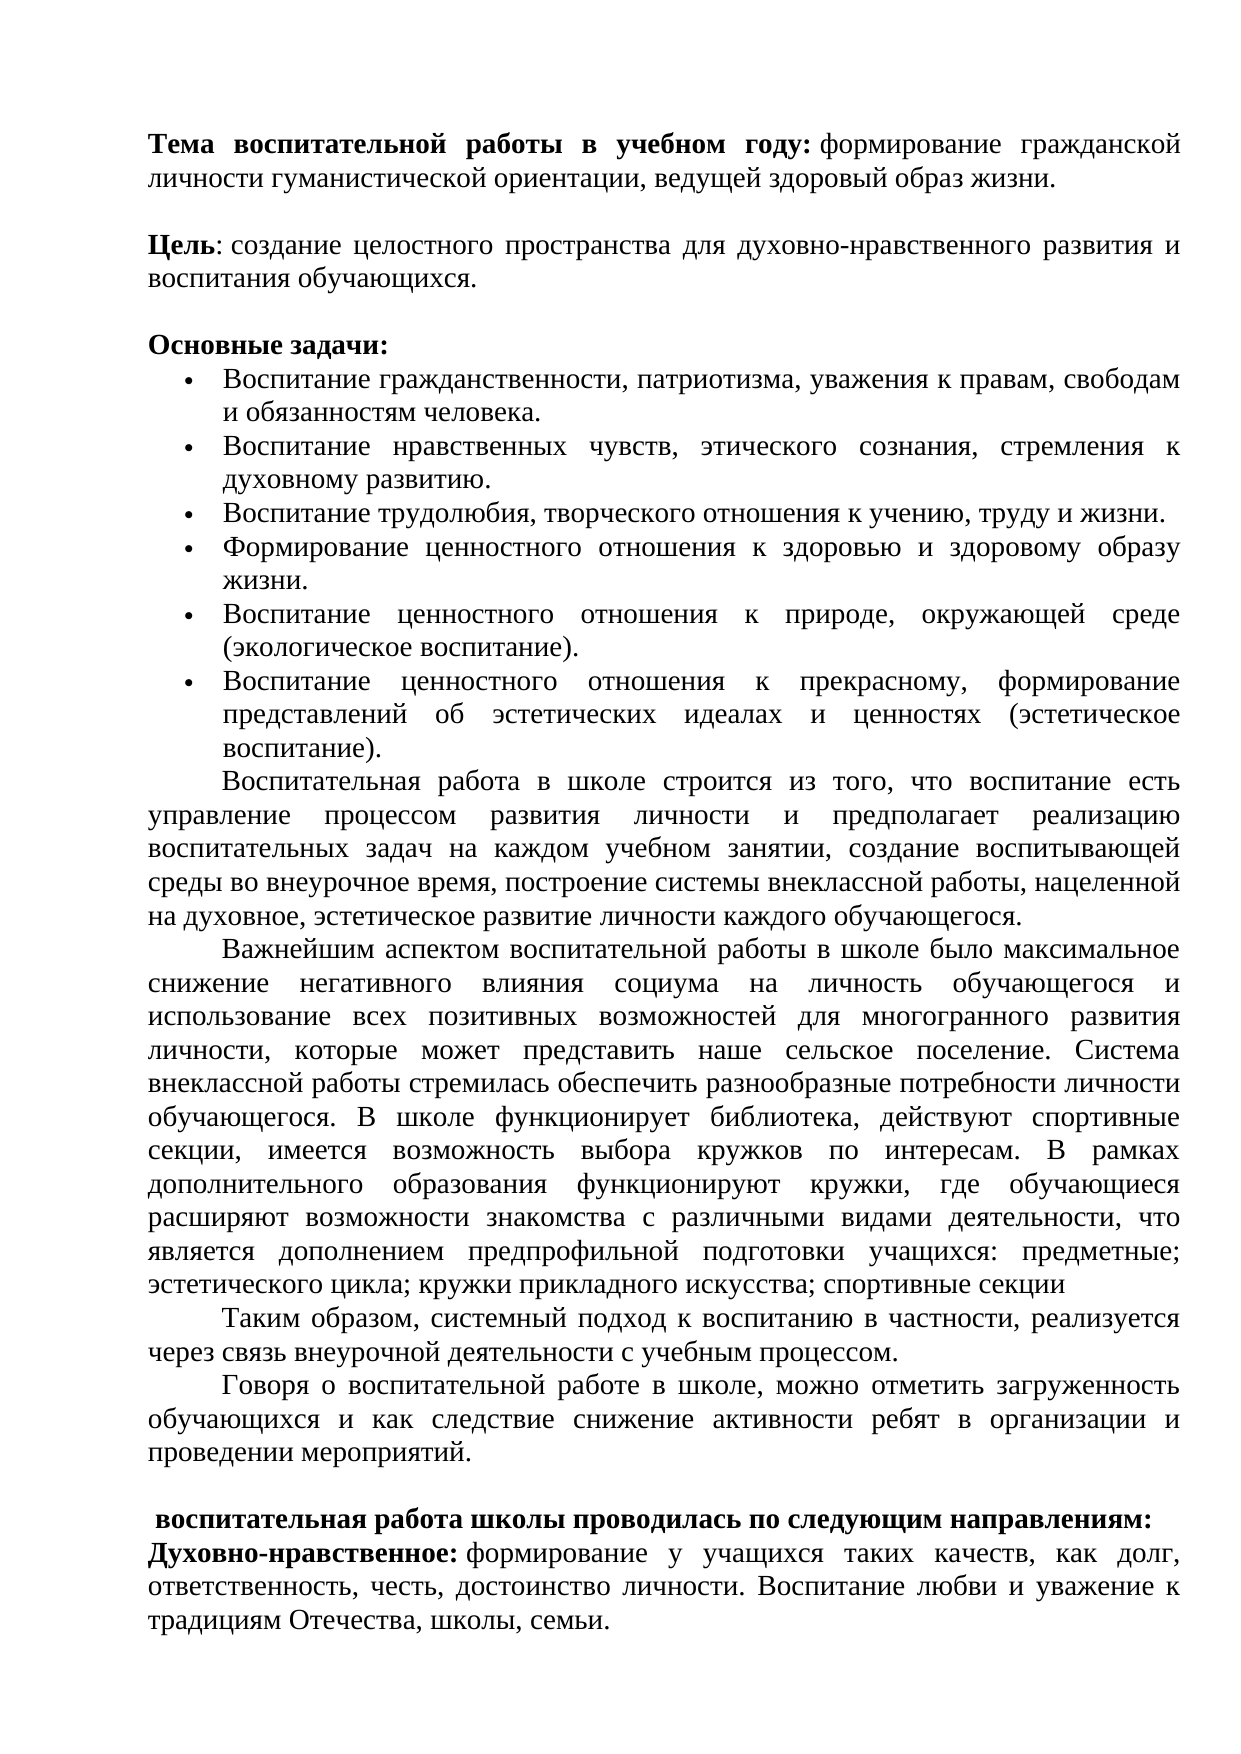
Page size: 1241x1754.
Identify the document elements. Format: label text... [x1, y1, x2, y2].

list Воспитание ценностного отношения к природе, окружающей среде (экологическое воспитание). [185, 596, 1181, 663]
list Воспитание гражданственности, патриотизма, уважения к правам, свободам и обязанностям человека. [185, 361, 1181, 428]
text Духовно-нравственное: формирование у учащихся таких качеств, как долг, ответственность, честь, достоинство личности. Воспитание любви и уважение к традициям Отечества, школы, семьи. [148, 1535, 1181, 1636]
list Формирование ценностного отношения к здоровью и здоровому образу жизни. [185, 529, 1181, 596]
text Говоря о воспитательной работе в школе, можно отметить загруженность обучающихся и как следствие снижение активности ребят в организации и проведении мероприятий. [148, 1367, 1181, 1468]
text Цель: создание целостного пространства для духовно-нравственного развития и воспитания обучающихся. [148, 227, 1181, 294]
text Тема воспитательной работы в учебном году: формирование гражданской личности гуманистической ориентации, ведущей здоровый образ жизни. [148, 93, 1181, 193]
list Воспитание трудолюбия, творческого отношения к учению, труду и жизни. [185, 495, 1181, 529]
list Воспитание ценностного отношения к прекрасному, формирование представлений об эстетических идеалах и ценностях (эстетическое воспитание). [185, 663, 1181, 763]
text Таким образом, системный подход к воспитанию в частности, реализуется через связь внеурочной деятельности с учебным процессом. [148, 1300, 1181, 1367]
list Воспитание нравственных чувств, этического сознания, стремления к духовному развитию. [185, 428, 1181, 495]
text Важнейшим аспектом воспитательной работы в школе было максимальное снижение негативного влияния социума на личность обучающегося и использование всех позитивных возможностей для многогранного развития личности, которые может представить наше сельское поселение. Система внеклассной работы стремилась обеспечить разнообразные потребности личности обучающегося. В школе функционирует библиотека, действуют спортивные секции, имеется возможность выбора кружков по интересам. В рамках дополнительного образования функционируют кружки, где обучающиеся расширяют возможности знакомства с различными видами деятельности, что является дополнением предпрофильной подготовки учащихся: предметные; эстетического цикла; кружки прикладного искусства; спортивные секции [148, 931, 1181, 1300]
text Основные задачи: [148, 327, 1181, 361]
text воспитательная работа школы проводилась по следующим направлениям: [148, 1501, 1181, 1535]
text Воспитательная работа в школе строится из того, что воспитание есть управление процессом развития личности и предполагает реализацию воспитательных задач на каждом учебном занятии, создание воспитывающей среды во внеурочное время, построение системы внеклассной работы, нацеленной на духовное, эстетическое развитие личности каждого обучающегося. [148, 763, 1181, 931]
